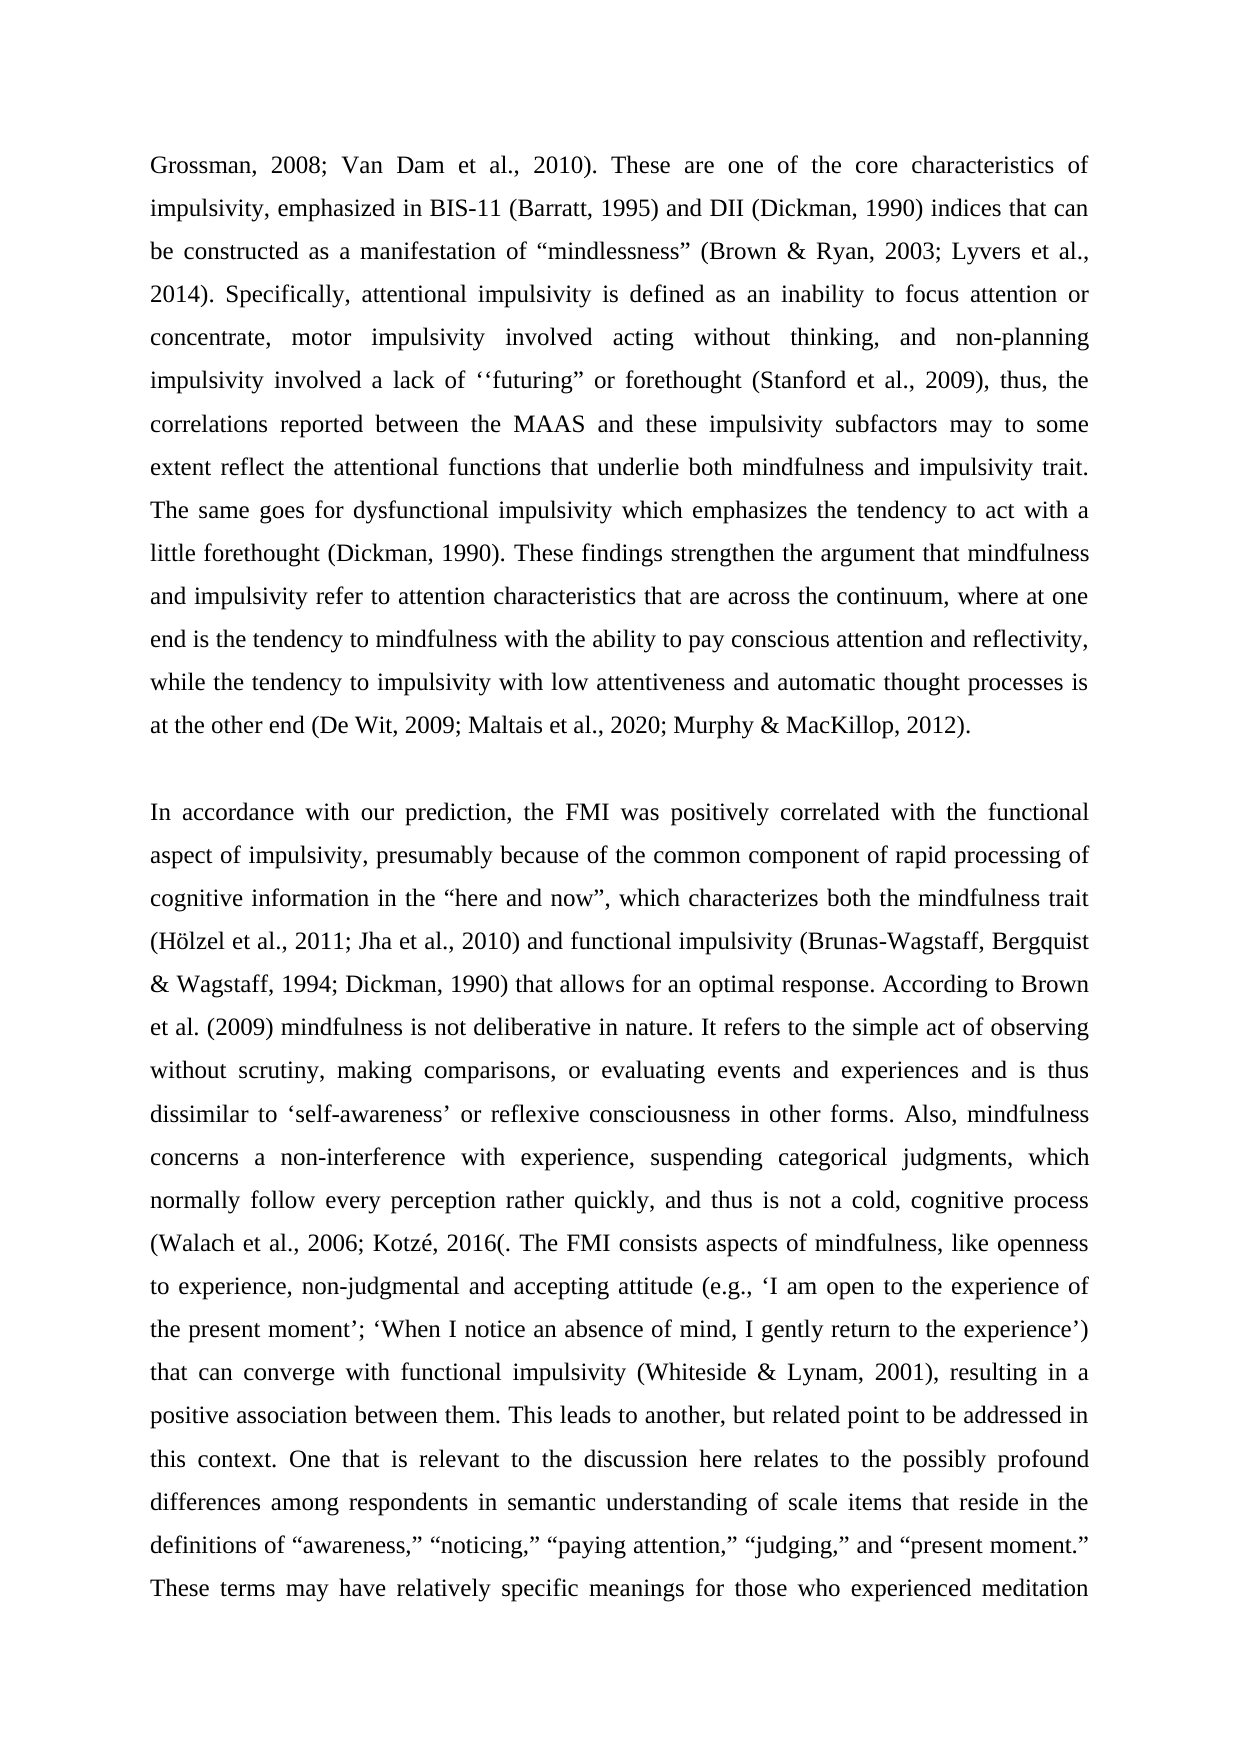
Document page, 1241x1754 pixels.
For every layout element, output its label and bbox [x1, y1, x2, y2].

subtitle [150, 150, 1090, 739]
subtitle [150, 797, 1090, 1602]
